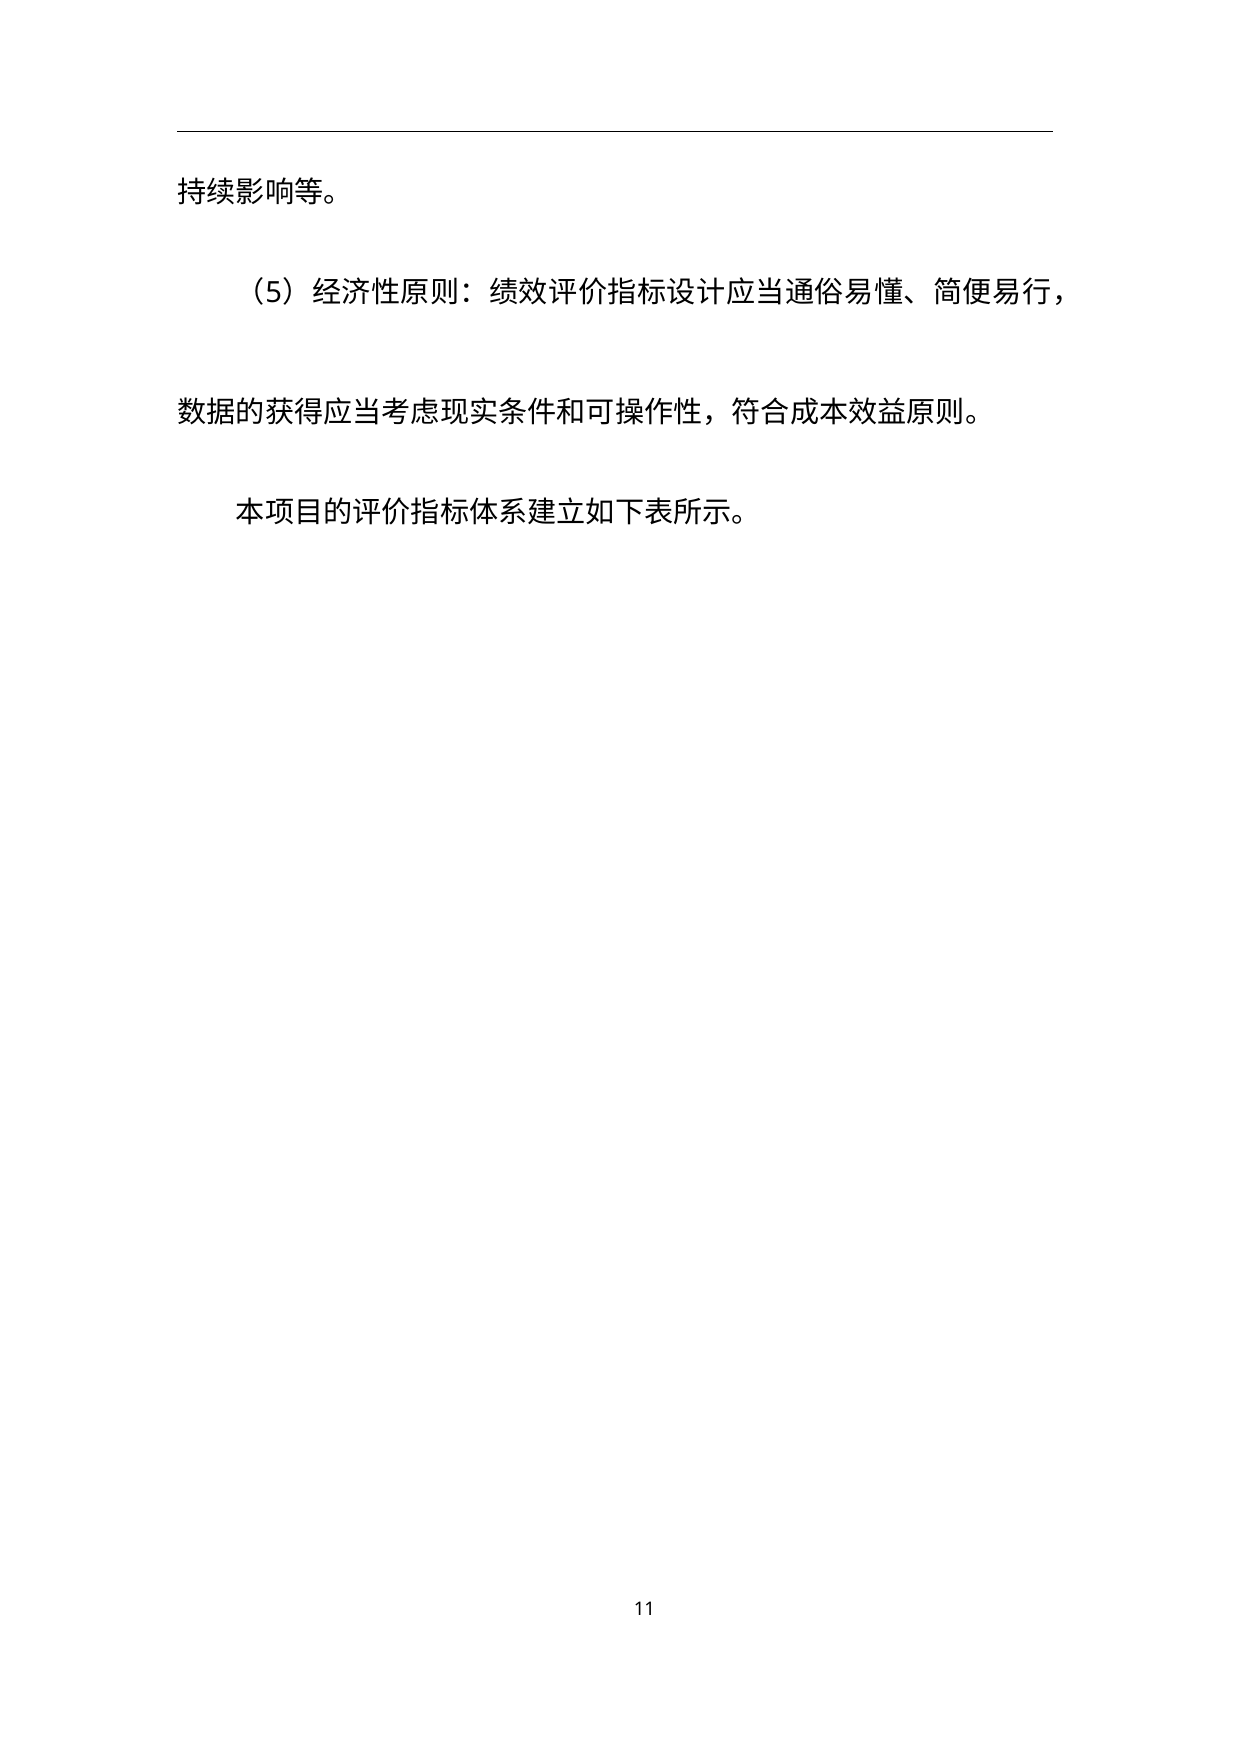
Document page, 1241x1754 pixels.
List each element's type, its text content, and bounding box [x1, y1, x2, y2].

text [177, 150, 1053, 229]
text 本项目的评价指标体系建立如下表所示。 [177, 470, 1053, 549]
text （5）经济性原则：绩效评价指标设计应当通俗易懂、简便易行，数据的获得应当考虑现实条件和可操作性，符合成本效益原则。 [177, 251, 1053, 449]
